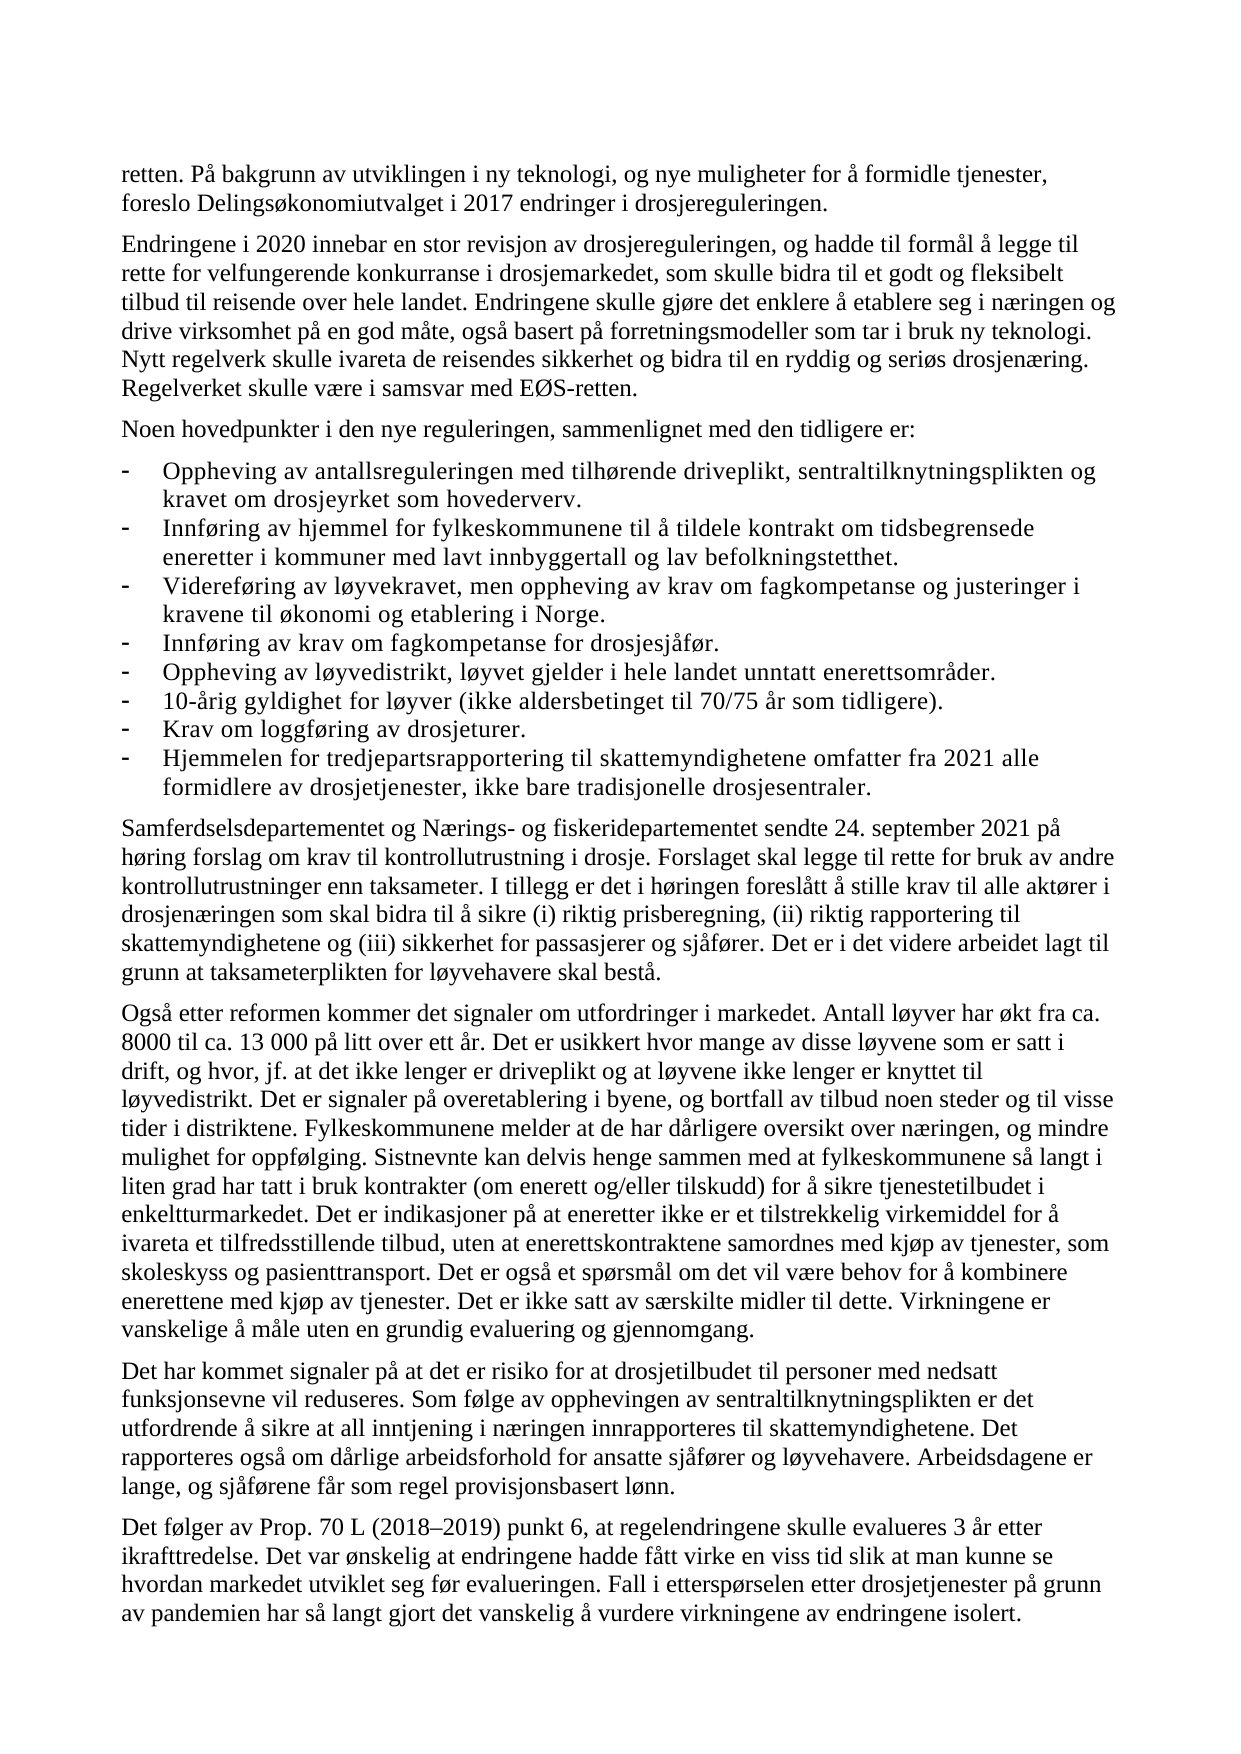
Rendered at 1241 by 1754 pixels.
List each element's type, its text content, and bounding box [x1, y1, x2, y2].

text Det har kommet signaler på at det er risiko for at drosjetilbudet til personer med nedsatt funksjonsevne vil reduseres. Som følge av opphevingen av sentraltilknytningsplikten er det utfordrende å sikre at all inntjening i næringen innrapporteres til skattemyndighetene. Det rapporteres også om dårlige arbeidsforhold for ansatte sjåfører og løyvehavere. Arbeidsdagene er lange, og sjåførene får som regel provisjonsbasert lønn. [121, 1356, 1119, 1499]
list Videreføring av løyvekravet, men oppheving av krav om fagkompetanse og justeringer i kravene til økonomi og etablering i Norge. [121, 571, 1119, 628]
text Samferdselsdepartementet og Nærings- og fiskeridepartementet sendte 24. september 2021 på høring forslag om krav til kontrollutrustning i drosje. Forslaget skal legge til rette for bruk av andre kontrollutrustninger enn taksameter. I tillegg er det i høringen foreslått å stille krav til alle aktører i drosjenæringen som skal bidra til å sikre (i) riktig prisberegning, (ii) riktig rapportering til skattemyndighetene og (iii) sikkerhet for passasjerer og sjåfører. Det er i det videre arbeidet lagt til grunn at taksameterplikten for løyvehavere skal bestå. [121, 813, 1119, 986]
text Det følger av Prop. 70 L (2018–2019) punkt 6, at regelendringene skulle evalueres 3 år etter ikrafttredelse. Det var ønskelig at endringene hadde fått virke en viss tid slik at man kunne se hvordan markedet utviklet seg før evalueringen. Fall i etterspørselen etter drosjetjenester på grunn av pandemien har så langt gjort det vanskelig å vurdere virkningene av endringene isolert. [121, 1512, 1119, 1627]
list Hjemmelen for tredjepartsrapportering til skattemyndighetene omfatter fra 2021 alle formidlere av drosjetjenester, ikke bare tradisjonelle drosjesentraler. [121, 743, 1119, 801]
list Oppheving av løyvedistrikt, løyvet gjelder i hele landet unntatt enerettsområder. [121, 657, 1119, 686]
list Krav om loggføring av drosjeturer. [121, 714, 1119, 743]
text Endringene i 2020 innebar en stor revisjon av drosjereguleringen, og hadde til formål å legge til rette for velfungerende konkurranse i drosjemarkedet, som skulle bidra til et godt og fleksibelt tilbud til reisende over hele landet. Endringene skulle gjøre det enklere å etablere seg i næringen og drive virksomhet på en god måte, også basert på forretningsmodeller som tar i bruk ny teknologi. Nytt regelverk skulle ivareta de reisendes sikkerhet og bidra til en ryddig og seriøs drosjenæring. Regelverket skulle være i samsvar med EØS-retten. [121, 229, 1119, 402]
text Også etter reformen kommer det signaler om utfordringer i markedet. Antall løyver har økt fra ca. 8000 til ca. 13 000 på litt over ett år. Det er usikkert hvor mange av disse løyvene som er satt i drift, og hvor, jf. at det ikke lenger er driveplikt og at løyvene ikke lenger er knyttet til løyvedistrikt. Det er signaler på overetablering i byene, og bortfall av tilbud noen steder og til visse tider i distriktene. Fylkeskommunene melder at de har dårligere oversikt over næringen, og mindre mulighet for oppfølging. Sistnevnte kan delvis henge sammen med at fylkeskommunene så langt i liten grad har tatt i bruk kontrakter (om enerett og/eller tilskudd) for å sikre tjenestetilbudet i enkeltturmarkedet. Det er indikasjoner på at eneretter ikke er et tilstrekkelig virkemiddel for å ivareta et tilfredsstillende tilbud, uten at enerettskontraktene samordnes med kjøp av tjenester, som skoleskyss og pasienttransport. Det er også et spørsmål om det vil være behov for å kombinere enerettene med kjøp av tjenester. Det er ikke satt av særskilte midler til dette. Virkningene er vanskelige å måle uten en grundig evaluering og gjennomgang. [121, 998, 1119, 1343]
list 10-årig gyldighet for løyver (ikke aldersbetinget til 70/75 år som tidligere). [121, 686, 1119, 714]
text Noen hovedpunkter i den nye reguleringen, sammenlignet med den tidligere er: [121, 414, 1119, 443]
list Innføring av krav om fagkompetanse for drosjesjåfør. [121, 628, 1119, 657]
list Oppheving av antallsreguleringen med tilhørende driveplikt, sentraltilknytningsplikten og kravet om drosjeyrket som hovederverv. [121, 456, 1119, 513]
list Innføring av hjemmel for fylkeskommunene til å tildele kontrakt om tidsbegrensede eneretter i kommuner med lavt innbyggertall og lav befolkningstetthet. [121, 513, 1119, 571]
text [121, 159, 1119, 217]
